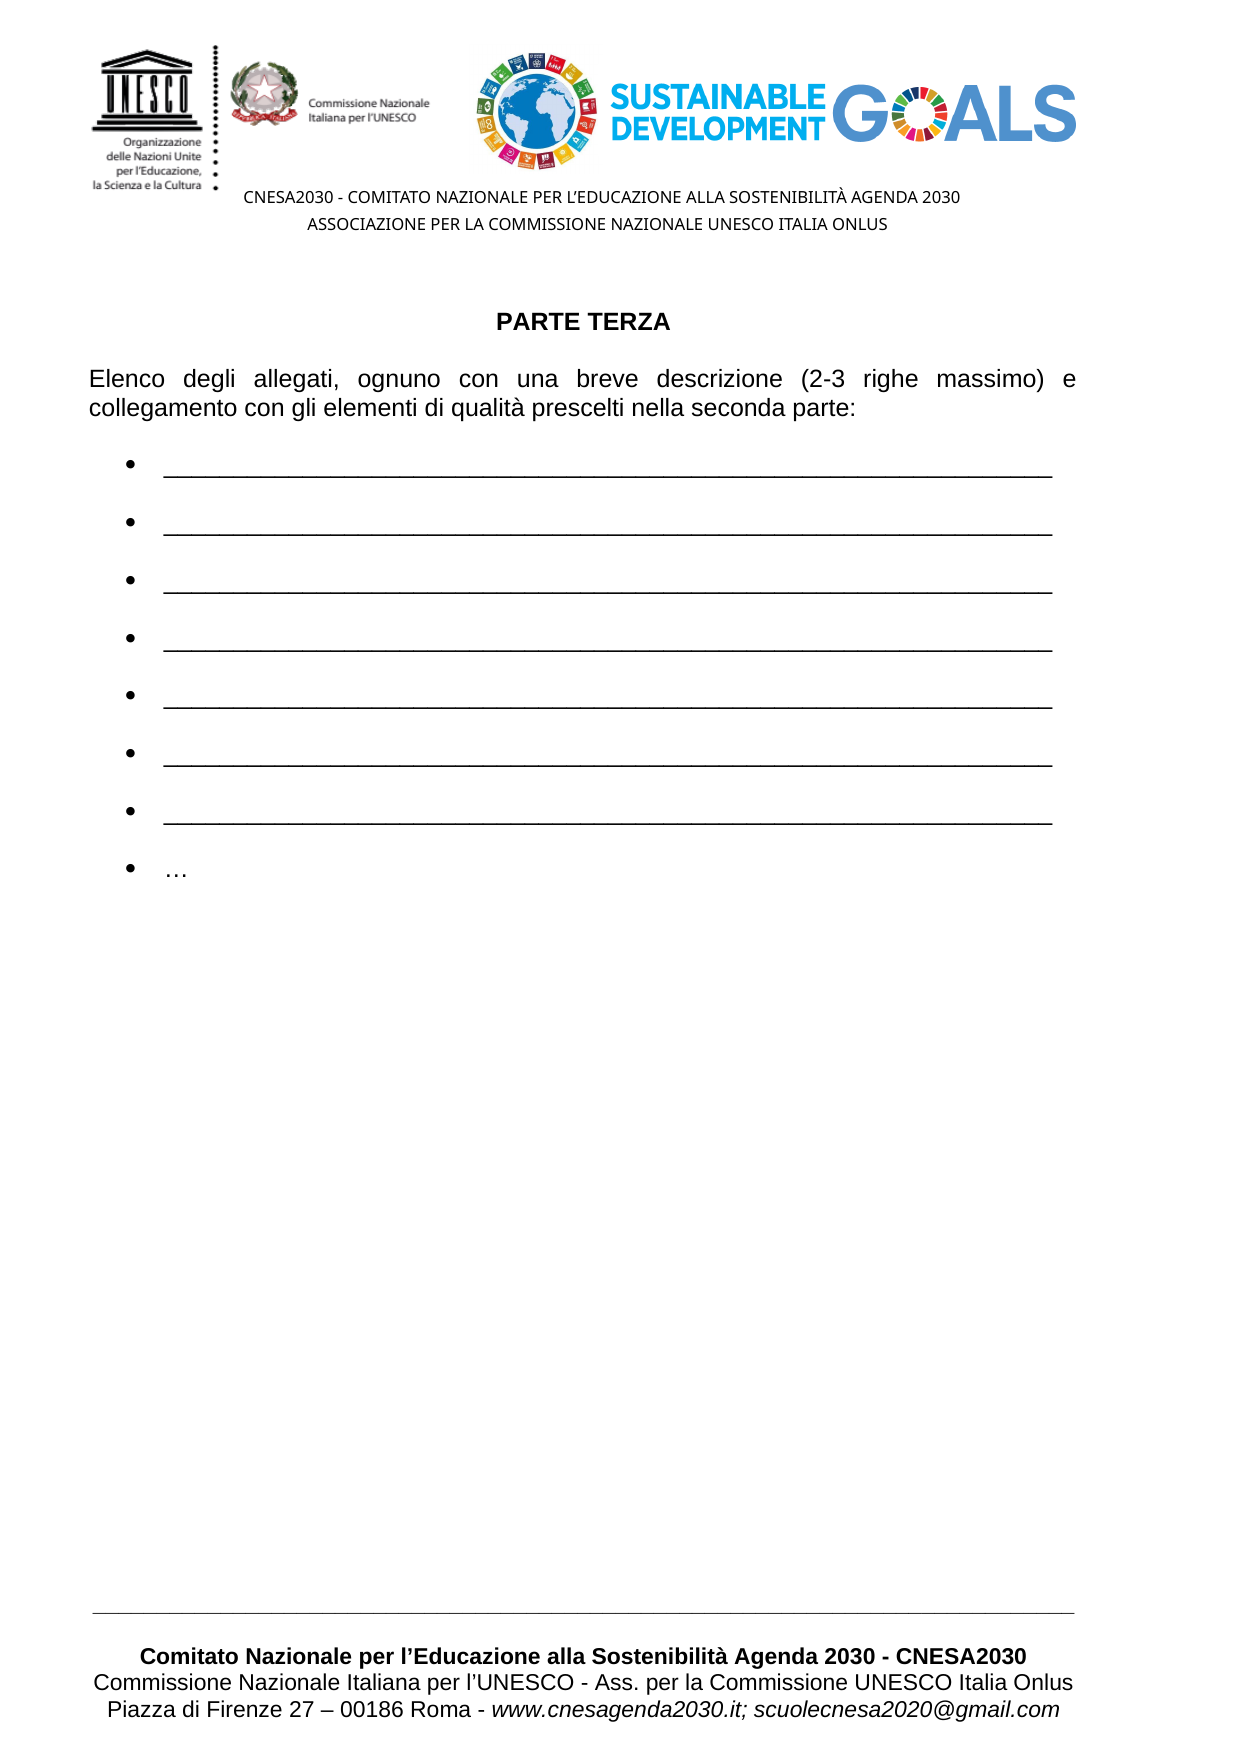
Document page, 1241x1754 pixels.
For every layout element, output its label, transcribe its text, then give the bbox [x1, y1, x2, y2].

list ________________________________________________________________ [126, 797, 1078, 826]
text PARTE TERZA [89, 307, 1078, 335]
list ________________________________________________________________ [126, 623, 1078, 652]
picture [469, 44, 1093, 174]
list ________________________________________________________________ [126, 566, 1078, 595]
list … [126, 854, 1078, 883]
list ________________________________________________________________ [126, 508, 1078, 537]
list ________________________________________________________________ [126, 739, 1078, 768]
text Elenco degli allegati, ognuno con una breve descrizione (2-3 righe massimo) e collegamento con gli elementi di qualità prescelti nella seconda parte: [89, 364, 1078, 422]
list ________________________________________________________________ [126, 450, 1078, 479]
list ________________________________________________________________ [126, 681, 1078, 710]
